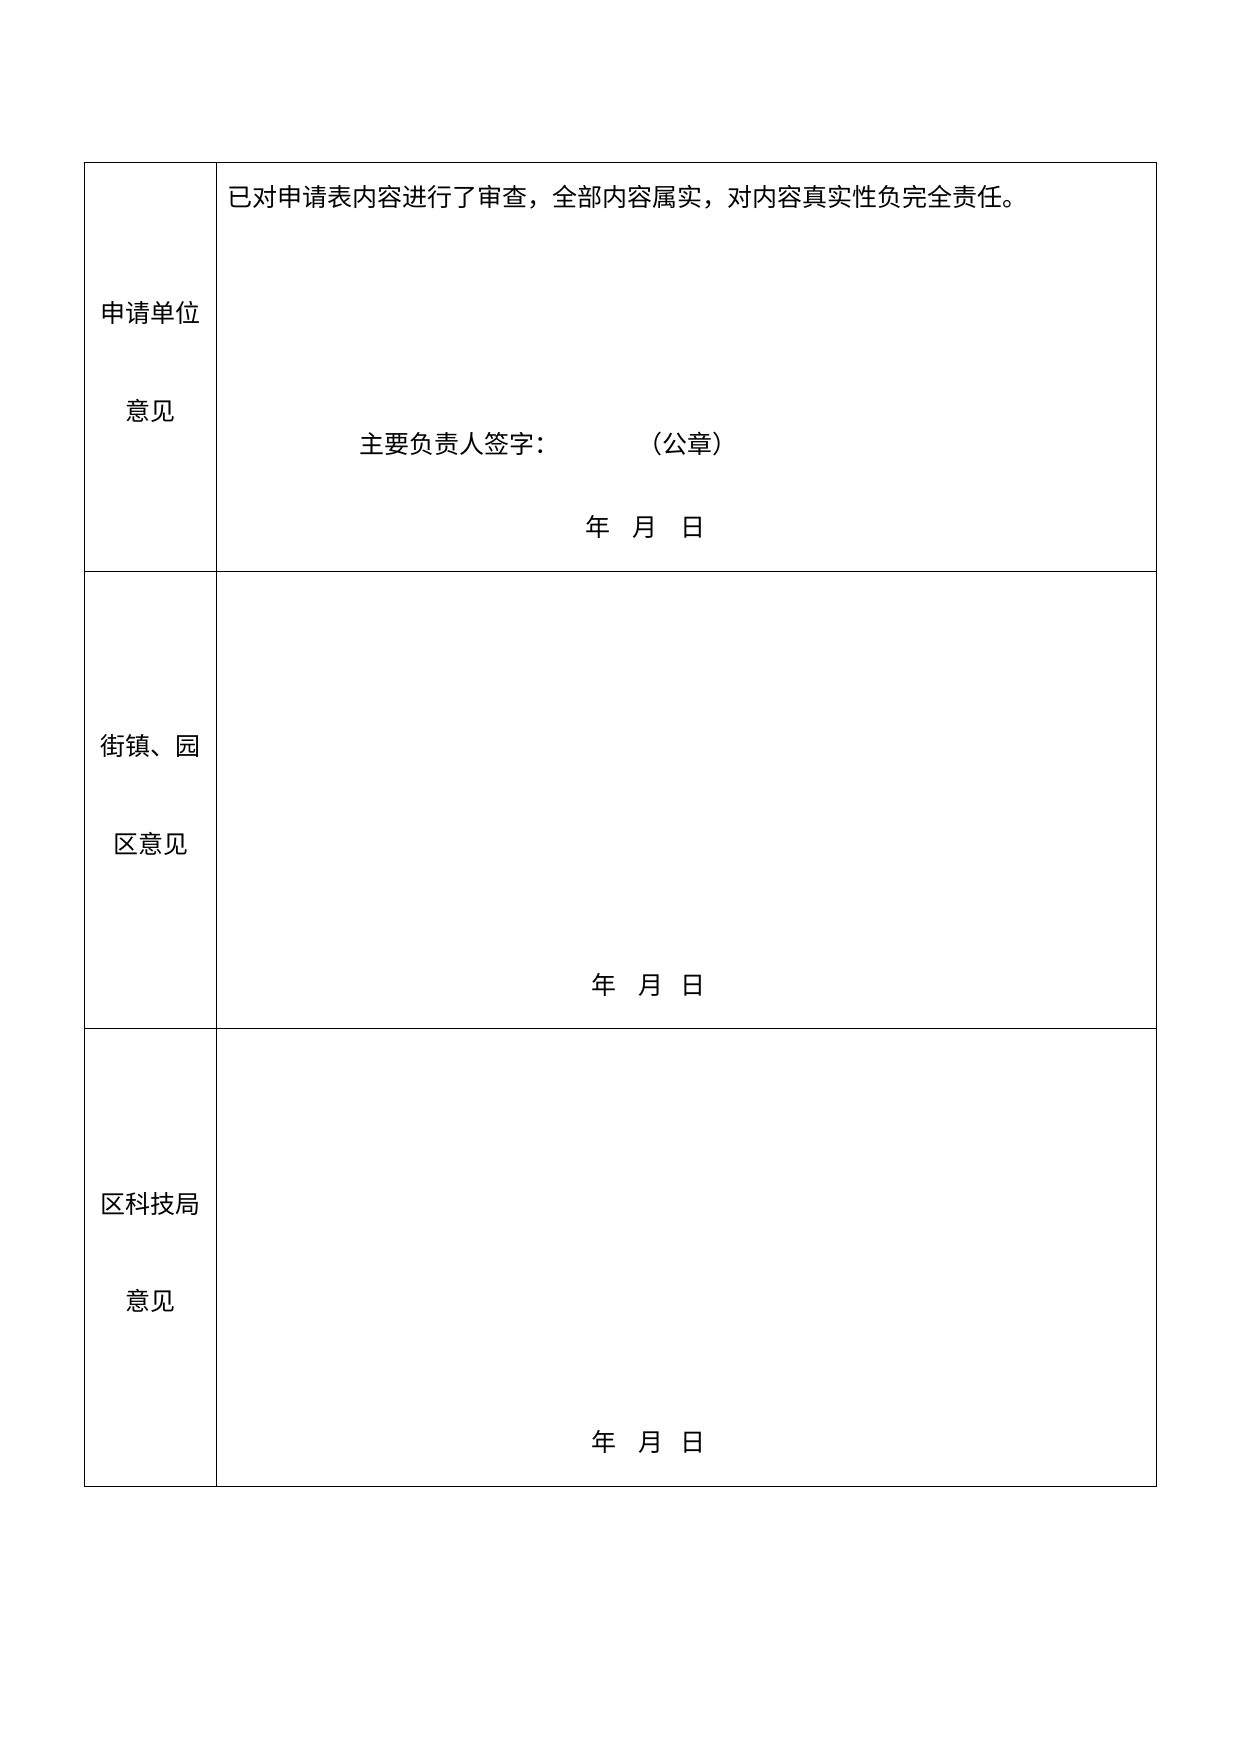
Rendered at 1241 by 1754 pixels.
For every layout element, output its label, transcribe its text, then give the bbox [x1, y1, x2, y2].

table_cell 年 月 日 [217, 1029, 1156, 1486]
table_cell 申请单位意见 [85, 163, 216, 571]
table_cell 已对申请表内容进行了审查，全部内容属实，对内容真实性负完全责任。 主要负责人签字： （公章） 年 月 日 [217, 163, 1156, 571]
table_cell 街镇、园区意见 [85, 572, 216, 1028]
table_cell 年 月 日 [217, 572, 1156, 1028]
table_cell 区科技局意见 [85, 1029, 216, 1486]
